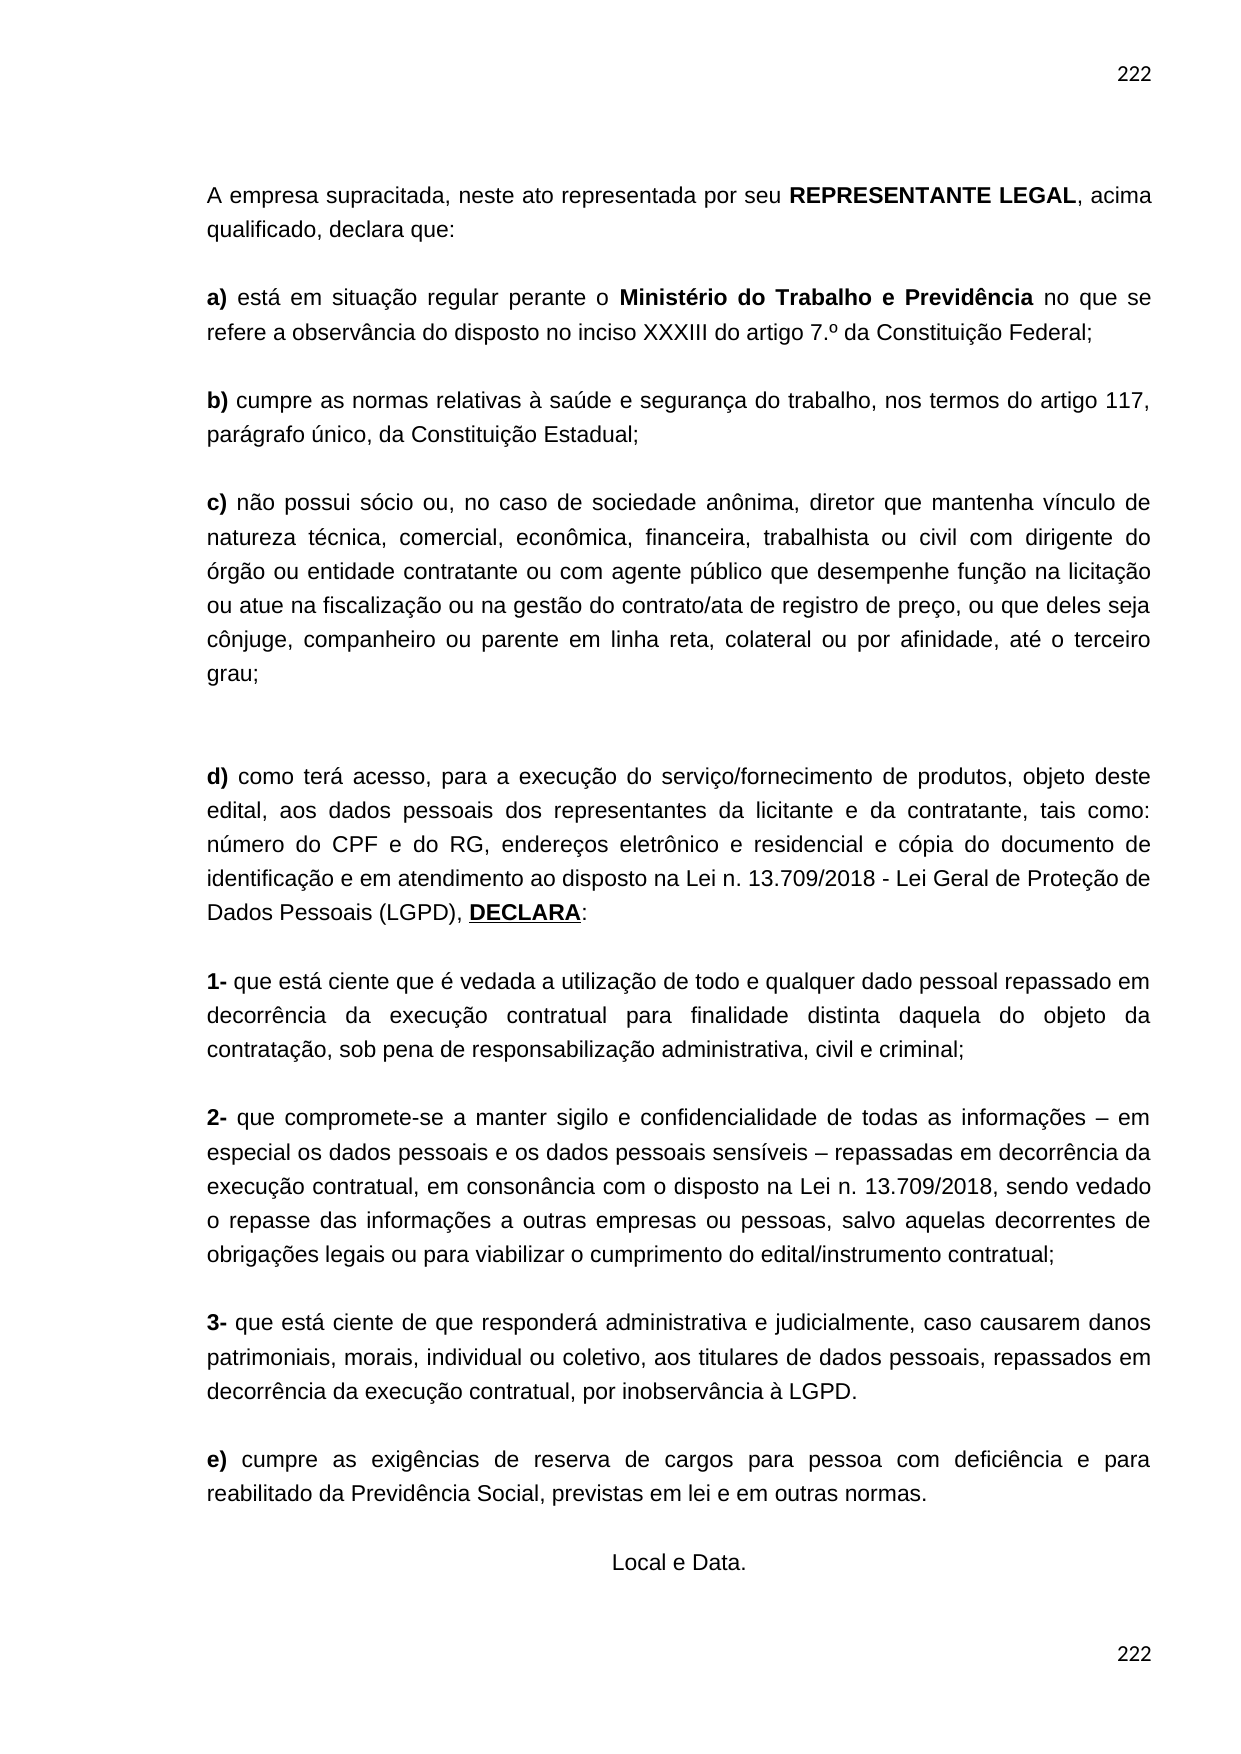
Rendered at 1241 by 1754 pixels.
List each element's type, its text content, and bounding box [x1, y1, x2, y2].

text 3- que está ciente de que responderá administrativa e judicialmente, caso causarem danos patrimoniais, morais, individual ou coletivo, aos titulares de dados pessoais, repassados em decorrência da execução contratual, por inobservância à LGPD. [207, 1309, 1152, 1404]
text d) como terá acesso, para a execução do serviço/fornecimento de produtos, objeto deste edital, aos dados pessoais dos representantes da licitante e da contratante, tais como: número do CPF e do RG, endereços eletrônico e residencial e cópia do documento de identificação e em atendimento ao disposto na Lei n. 13.709/2018 - Lei Geral de Proteção de Dados Pessoais (LGPD), DECLARA: [207, 763, 1152, 926]
text b) cumpre as normas relativas à saúde e segurança do trabalho, nos termos do artigo 117, parágrafo único, da Constituição Estadual; [207, 387, 1152, 447]
text c) não possui sócio ou, no caso de sociedade anônima, diretor que mantenha vínculo de natureza técnica, comercial, econômica, financeira, trabalhista ou civil com dirigente do órgão ou entidade contratante ou com agente público que desempenhe função na licitação ou atue na fiscalização ou na gestão do contrato/ata de registro de preço, ou que deles seja cônjuge, companheiro ou parente em linha reta, colateral ou por afinidade, até o terceiro grau; [207, 489, 1152, 686]
text a) está em situação regular perante o Ministério do Trabalho e Previdência no que se refere a observância do disposto no inciso XXXIII do artigo 7.º da Constituição Federal; [207, 284, 1152, 345]
text 2- que compromete-se a manter sigilo e confidencialidade de todas as informações – em especial os dados pessoais e os dados pessoais sensíveis – repassadas em decorrência da execução contratual, em consonância com o disposto na Lei n. 13.709/2018, sendo vedado o repasse das informações a outras empresas ou pessoas, salvo aquelas decorrentes de obrigações legais ou para viabilizar o cumprimento do edital/instrumento contratual; [207, 1104, 1152, 1267]
text e) cumpre as exigências de reserva de cargos para pessoa com deficiência e para reabilitado da Previdência Social, previstas em lei e em outras normas. [207, 1446, 1152, 1506]
text A empresa supracitada, neste ato representada por seu REPRESENTANTE LEGAL, acima qualificado, declara que: [207, 182, 1152, 242]
text Local e Data. [207, 1548, 1152, 1575]
text 1- que está ciente que é vedada a utilização de todo e qualquer dado pessoal repassado em decorrência da execução contratual para finalidade distinta daquela do objeto da contratação, sob pena de responsabilização administrativa, civil e criminal; [207, 968, 1152, 1062]
